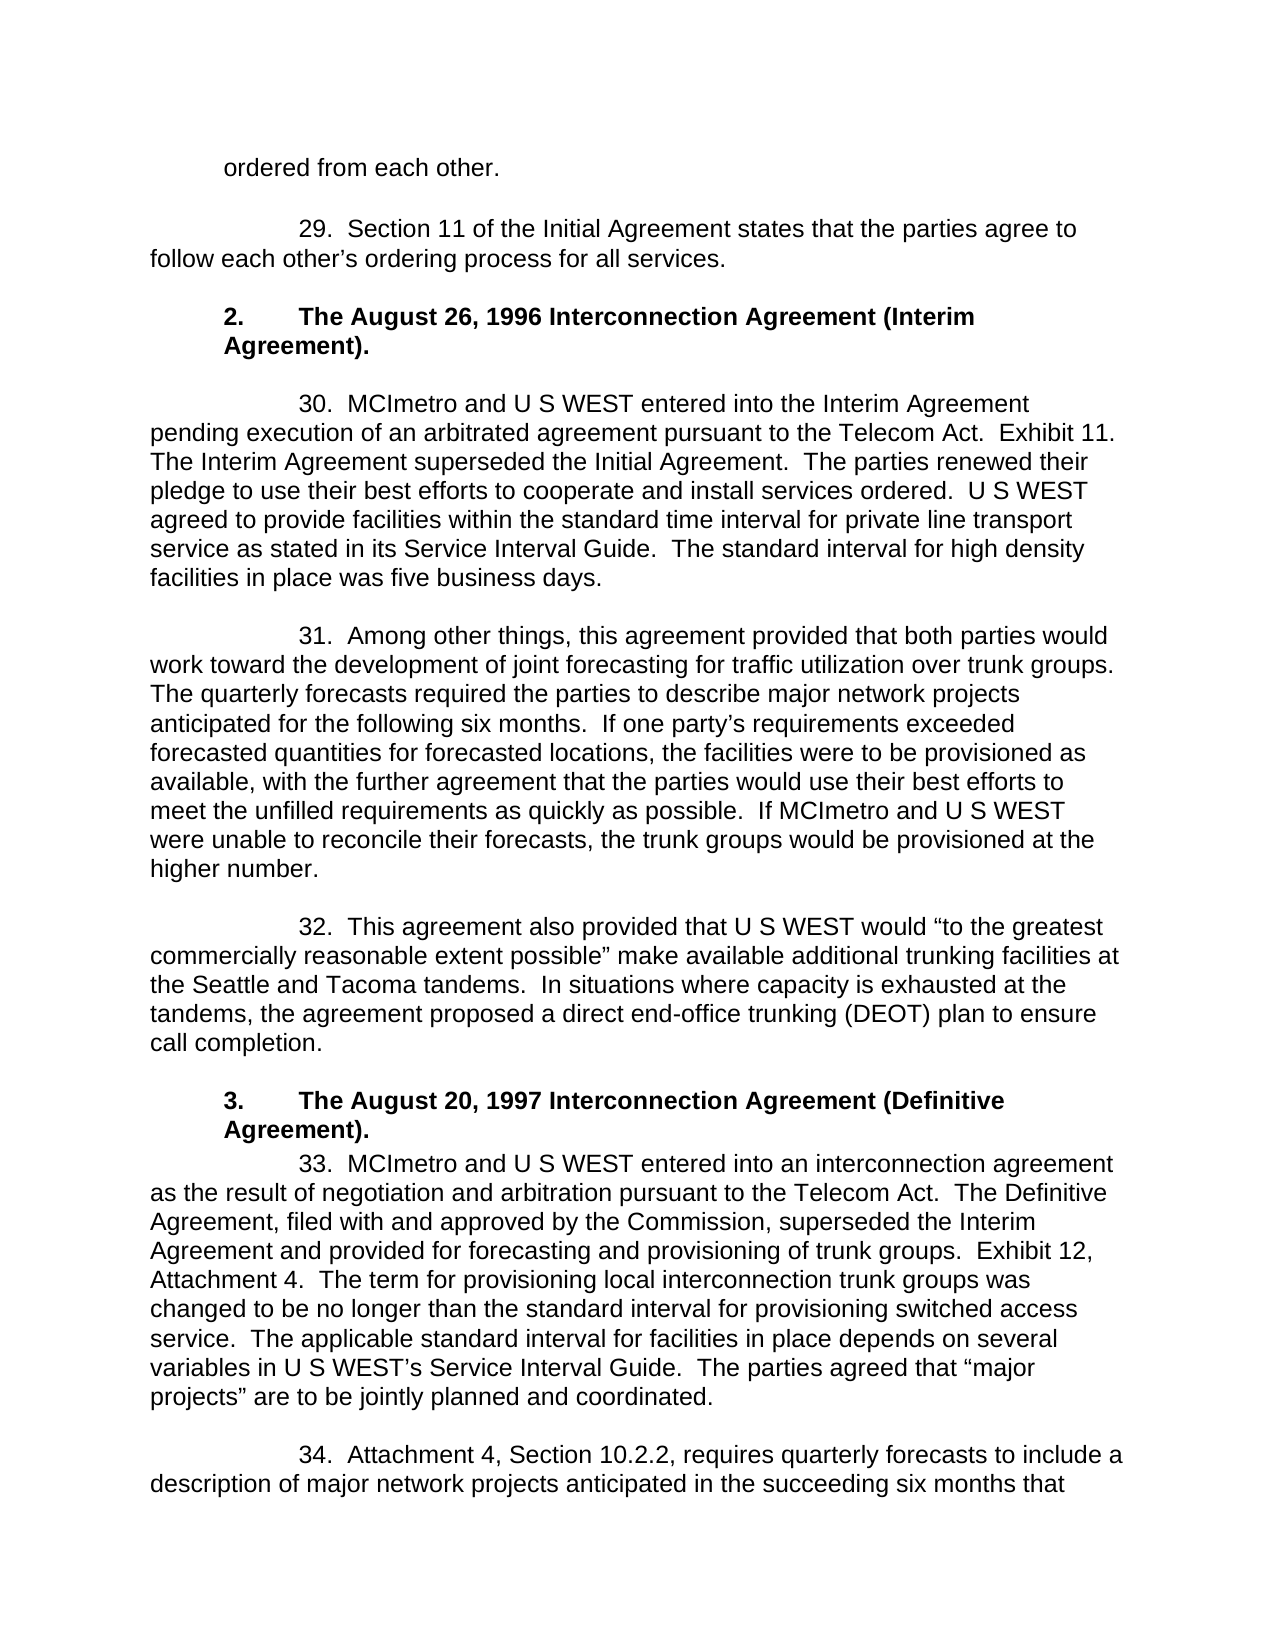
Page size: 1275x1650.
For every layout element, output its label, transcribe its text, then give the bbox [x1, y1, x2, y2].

text 33. MCImetro and U S WEST entered into an interconnection agreement as the result of negotiation and arbitration pursuant to the Telecom Act. The Definitive Agreement, filed with and approved by the Commission, superseded the Interim Agreement and provided for forecasting and provisioning of trunk groups. Exhibit 12, Attachment 4. The term for provisioning local interconnection trunk groups was changed to be no longer than the standard interval for provisioning switched access service. The applicable standard interval for facilities in place depends on several variables in U S WEST’s Service Interval Guide. The parties agreed that “major projects” are to be jointly planned and coordinated. [150, 1149, 1125, 1411]
text 31. Among other things, this agreement provided that both parties would work toward the development of joint forecasting for traffic utilization over trunk groups. The quarterly forecasts required the parties to describe major network projects anticipated for the following six months. If one party’s requirements exceeded forecasted quantities for forecasted locations, the facilities were to be provisioned as available, with the further agreement that the parties would use their best efforts to meet the unfilled requirements as quickly as possible. If MCImetro and U S WEST were unable to reconcile their forecasts, the trunk groups would be provisioned at the higher number. [150, 621, 1125, 883]
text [223, 153, 1052, 182]
text 29. Section 11 of the Initial Agreement states that the parties agree to follow each other’s ordering process for all services. [150, 214, 1125, 272]
text 2. The August 26, 1996 Interconnection Agreement (Interim Agreement). [150, 302, 1125, 360]
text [150, 1438, 1125, 1498]
text 32. This agreement also provided that U S WEST would “to the greatest commercially reasonable extent possible” make available additional trunking facilities at the Seattle and Tacoma tandems. In situations where capacity is exhausted at the tandems, the agreement proposed a direct end-office trunking (DEOT) plan to ensure call completion. [150, 912, 1125, 1057]
text 30. MCImetro and U S WEST entered into the Interim Agreement pending execution of an arbitrated agreement pursuant to the Telecom Act. Exhibit 11. The Interim Agreement superseded the Initial Agreement. The parties renewed their pledge to use their best efforts to cooperate and install services ordered. U S WEST agreed to provide facilities within the standard time interval for private line transport service as stated in its Service Interval Guide. The standard interval for high density facilities in place was five business days. [150, 389, 1125, 592]
text 3. The August 20, 1997 Interconnection Agreement (Definitive Agreement). [150, 1085, 1125, 1144]
